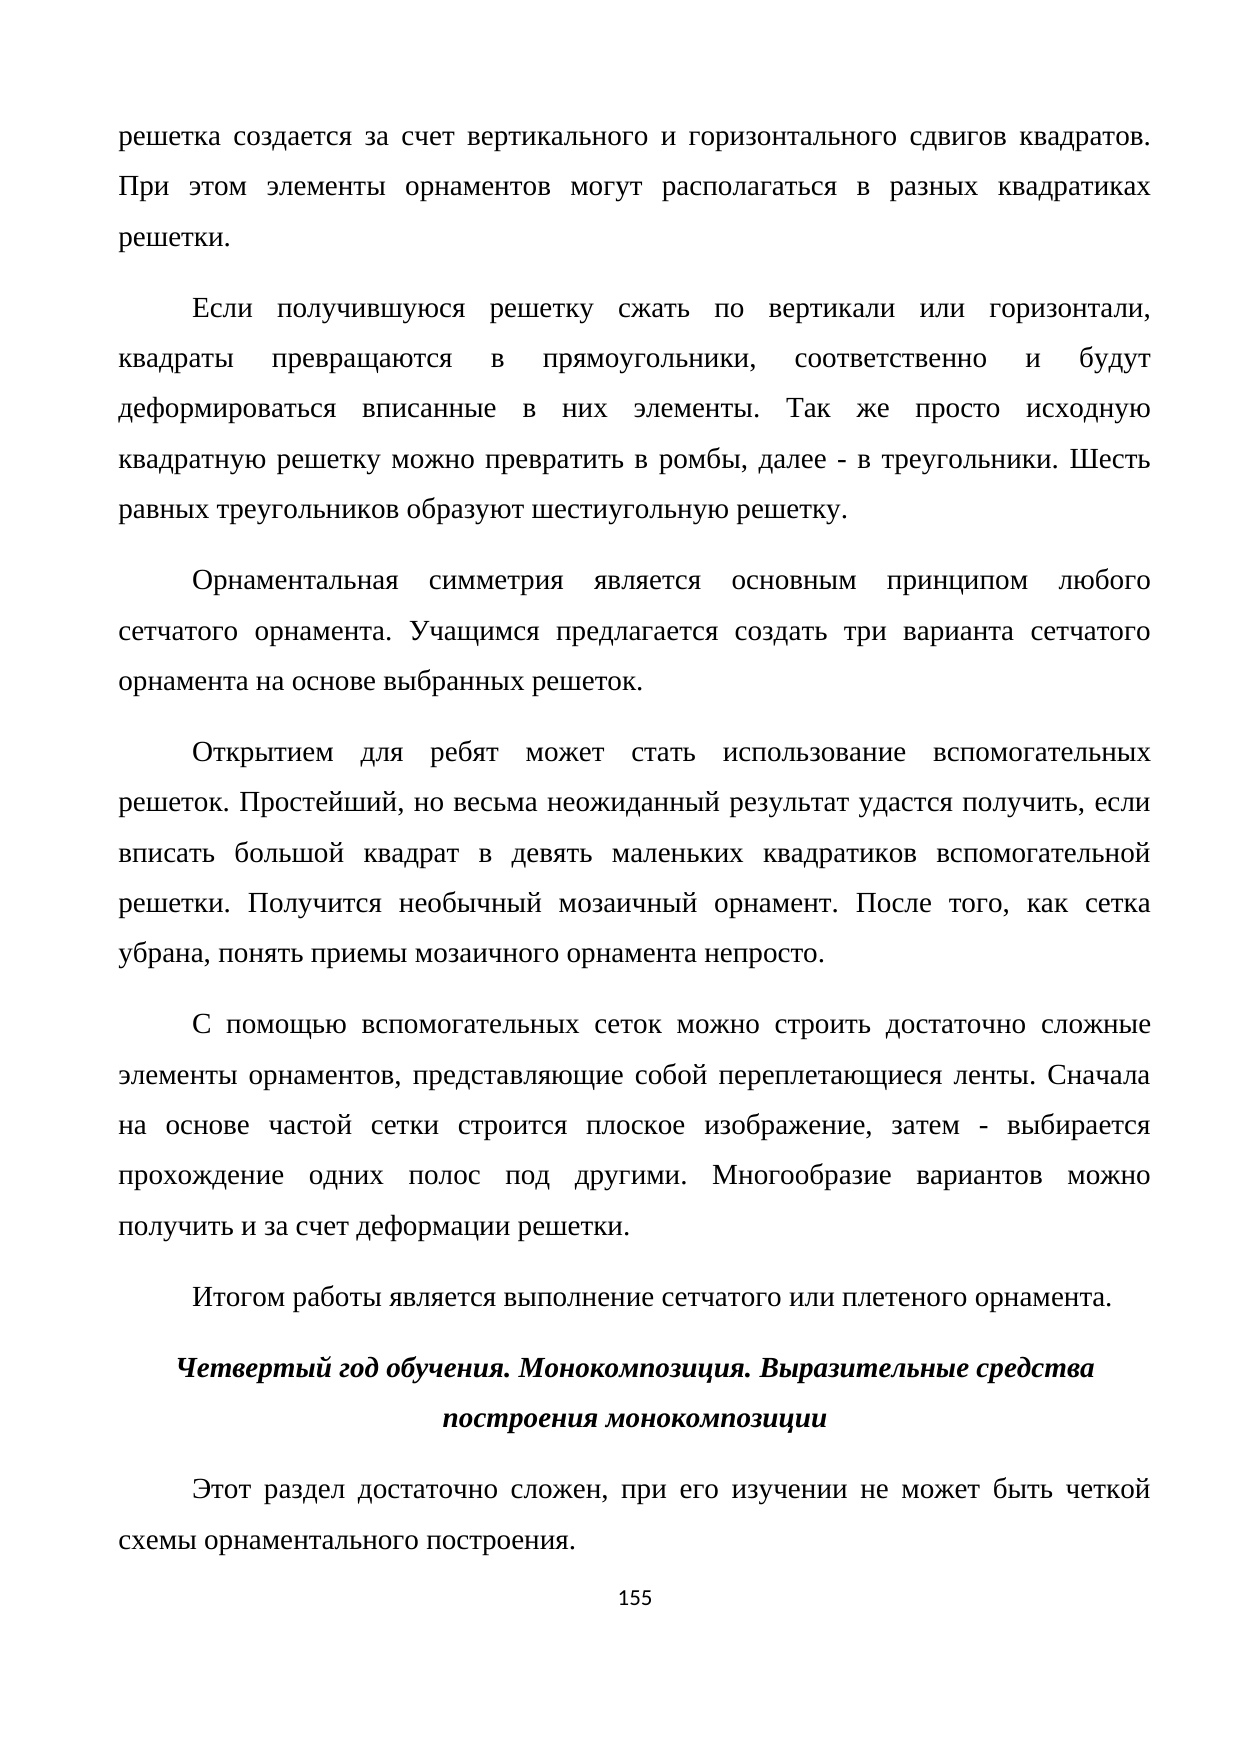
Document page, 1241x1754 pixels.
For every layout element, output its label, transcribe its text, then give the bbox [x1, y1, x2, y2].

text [118, 118, 1152, 252]
text Итогом работы является выполнение сетчатого или плетеного орнамента. [118, 1279, 1152, 1312]
text С помощью вспомогательных сеток можно строить достаточно сложные элементы орнаментов, представляющие собой переплетающиеся ленты. Сначала на основе частой сетки строится плоское изображение, затем - выбирается прохождение одних полос под другими. Многообразие вариантов можно получить и за счет деформации решетки. [118, 1006, 1152, 1241]
text Если получившуюся решетку сжать по вертикали или горизонтали, квадраты превращаются в прямоугольники, соответственно и будут деформироваться вписанные в них элементы. Так же просто исходную квадратную решетку можно превратить в ромбы, далее - в треугольники. Шесть равных треугольников образуют шестиугольную решетку. [118, 290, 1152, 525]
text Четвертый год обучения. Монокомпозиция. Выразительные средства построения монокомпозиции [118, 1350, 1152, 1434]
text Открытием для ребят может стать использование вспомогательных решеток. Простейший, но весьма неожиданный результат удастся получить, если вписать большой квадрат в девять маленьких квадратиков вспомогательной решетки. Получится необычный мозаичный орнамент. После того, как сетка убрана, понять приемы мозаичного орнамента непросто. [118, 734, 1152, 969]
text Орнаментальная симметрия является основным принципом любого сетчатого орнамента. Учащимся предлагается создать три варианта сетчатого орнамента на основе выбранных решеток. [118, 562, 1152, 696]
text Этот раздел достаточно сложен, при его изучении не может быть четкой схемы орнаментального построения. [118, 1471, 1152, 1555]
